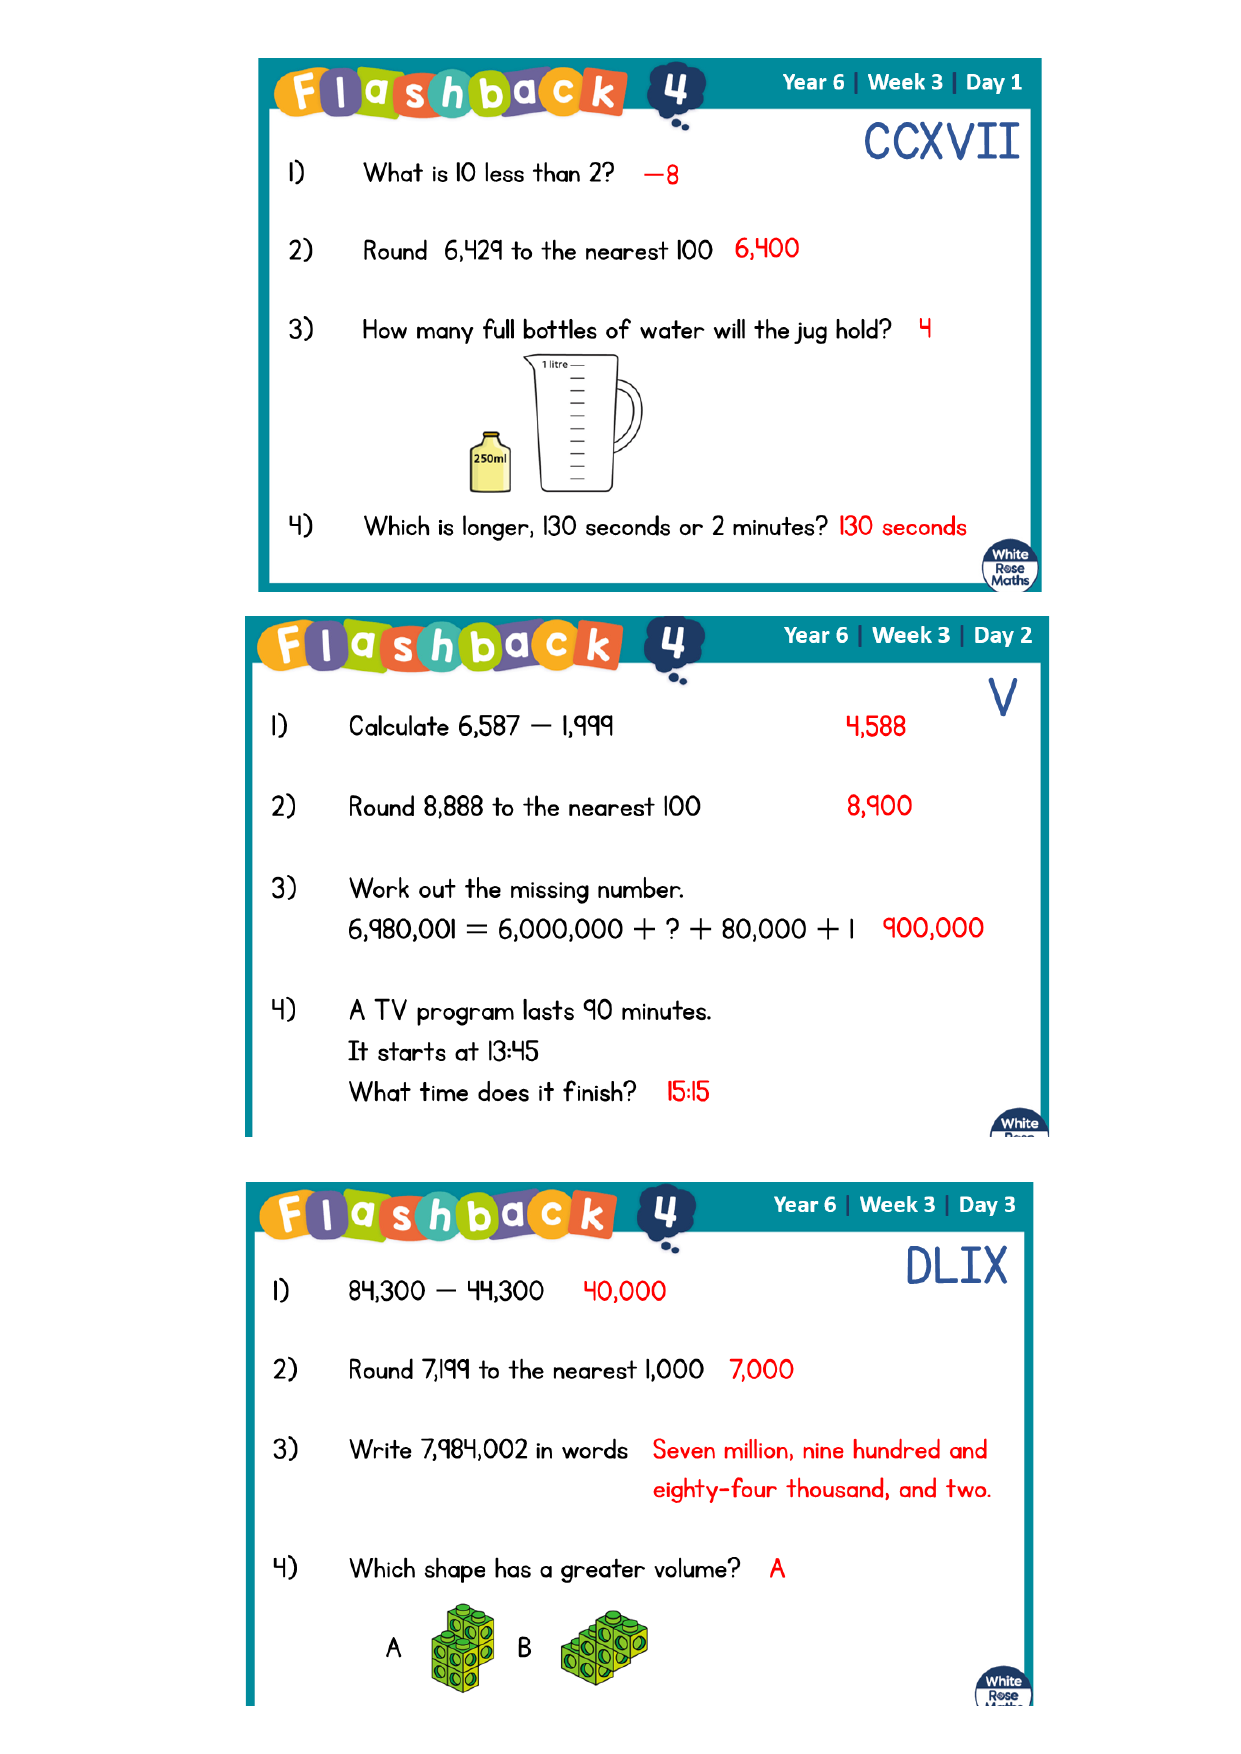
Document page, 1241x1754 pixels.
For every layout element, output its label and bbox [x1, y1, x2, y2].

picture [245, 616, 1050, 1137]
picture [258, 58, 1042, 592]
picture [245, 1182, 1034, 1706]
